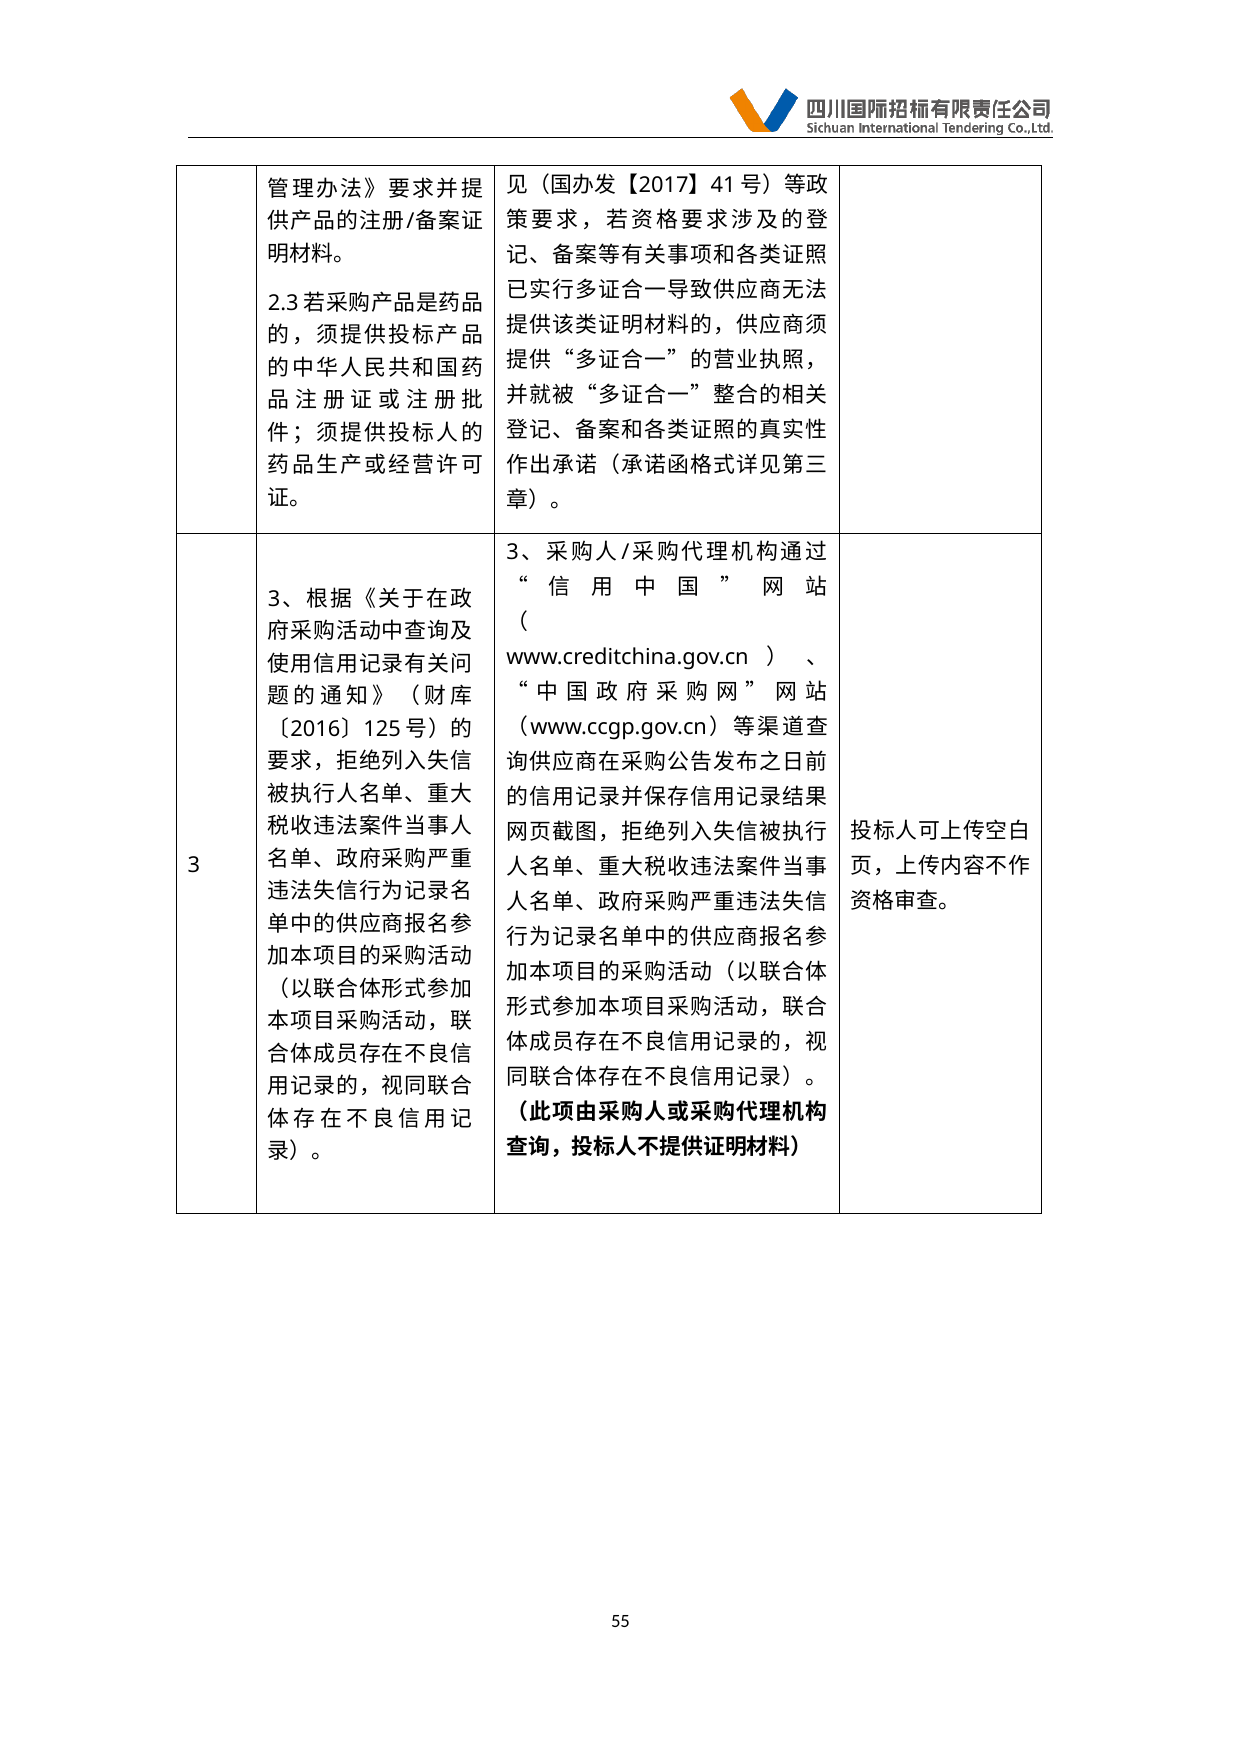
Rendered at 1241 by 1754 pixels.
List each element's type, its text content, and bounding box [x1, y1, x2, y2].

picture [729, 88, 1053, 135]
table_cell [840, 166, 1041, 532]
table_cell 3、采购人/采购代理机构通过“信用中国”网站（www.creditchina.gov.cn）、“中国政府采购网”网站（www.ccgp.gov.cn）等渠道查询供应商在采购公告发布之日前的信用记录并保存信用记录结果网页截图，拒绝列入失信被执行人名单、重大税收违法案件当事人名单、政府采购严重违法失信行为记录名单中的供应商报名参加本项目的采购活动（以联合体形式参加本项目采购活动，联合体成员存在不良信用记录的，视同联合体存在不良信用记录）。（此项由采购人或采购代理机构查询，投标人不提供证明材料） [495, 534, 839, 1213]
table_cell 3、根据《关于在政府采购活动中查询及使用信用记录有关问题的通知》（财库〔2016〕125号）的要求，拒绝列入失信被执行人名单、重大税收违法案件当事人名单、政府采购严重违法失信行为记录名单中的供应商报名参加本项目的采购活动（以联合体形式参加本项目采购活动，联合体成员存在不良信用记录的，视同联合体存在不良信用记录）。 [257, 534, 494, 1213]
table_cell 3 [177, 534, 256, 1213]
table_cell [495, 166, 839, 532]
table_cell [257, 166, 494, 532]
table_cell 投标人可上传空白页，上传内容不作资格审查。 [840, 534, 1041, 1213]
table_cell 2 [177, 166, 256, 532]
